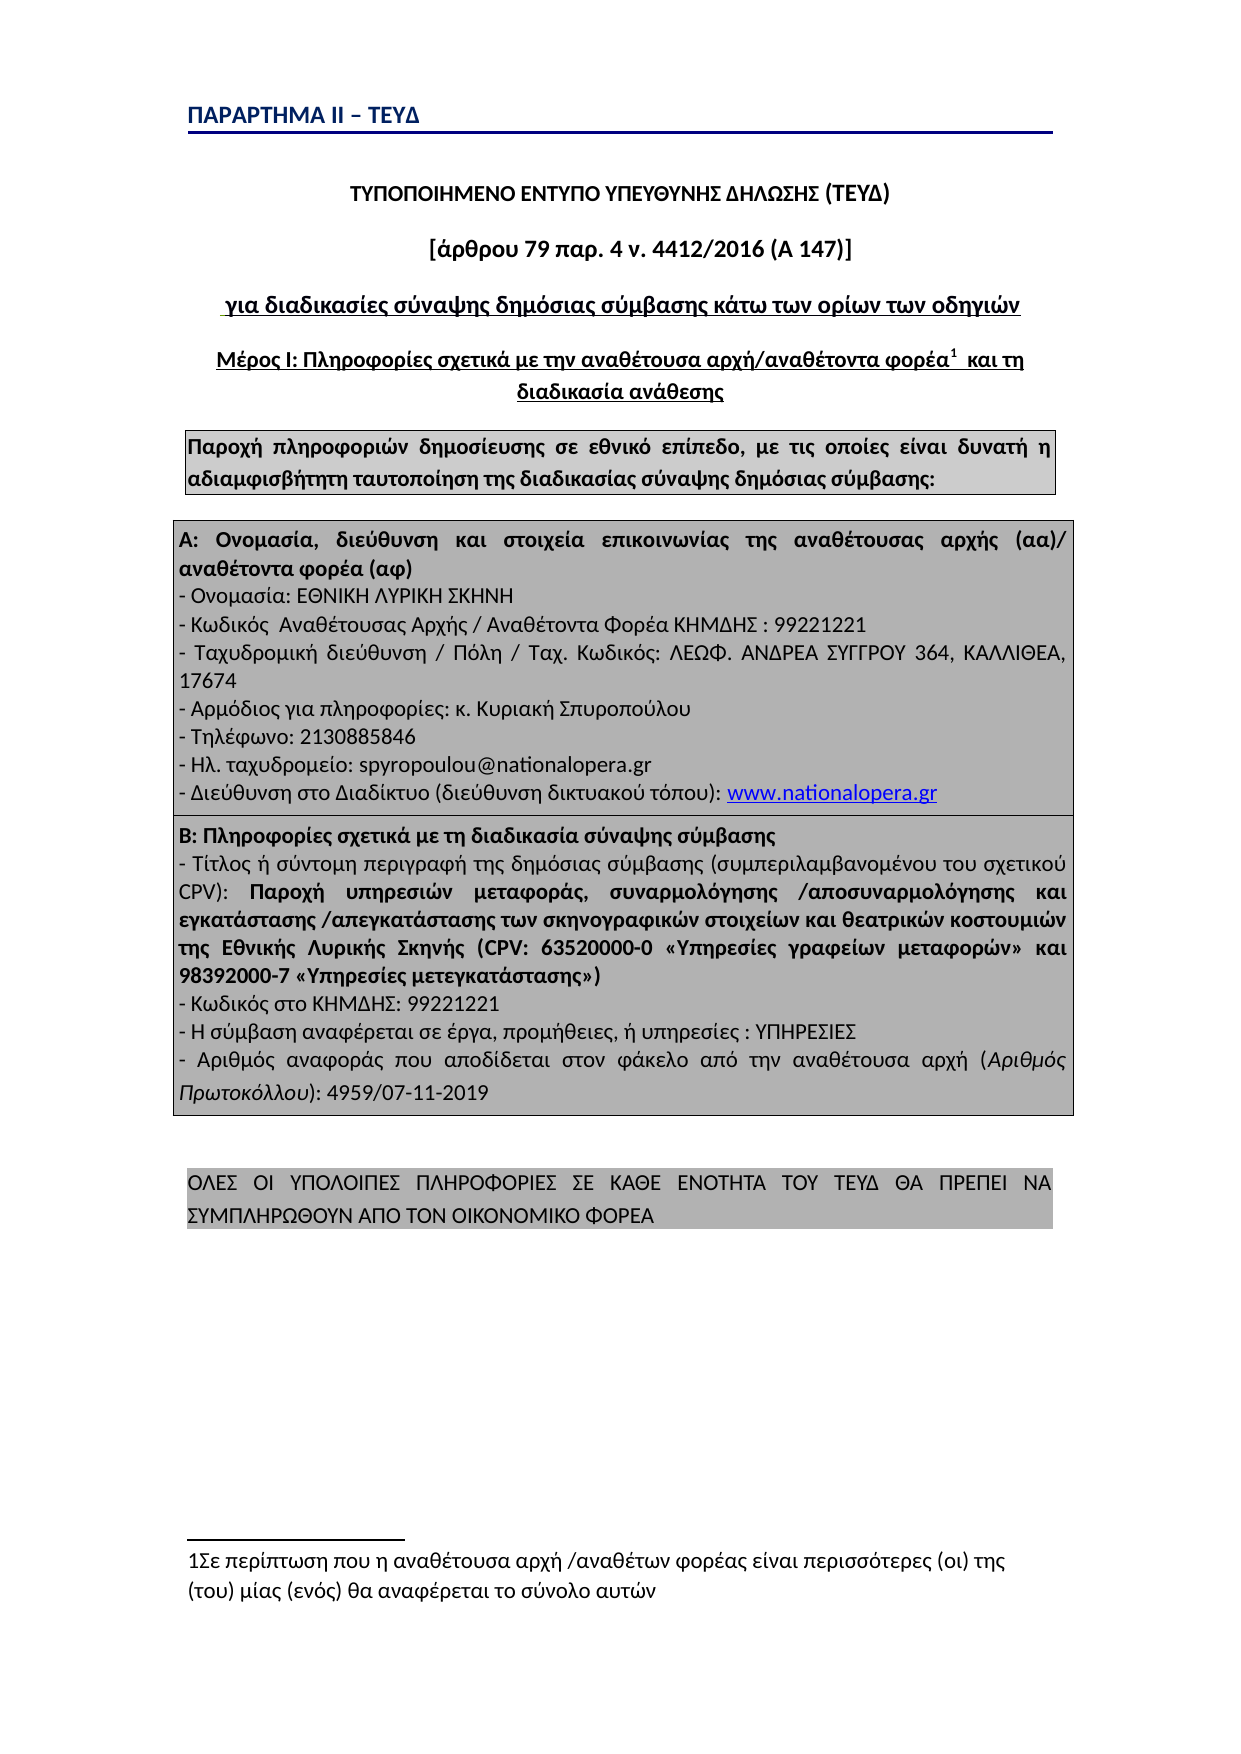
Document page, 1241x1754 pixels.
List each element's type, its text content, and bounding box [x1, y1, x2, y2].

text Μέρος Ι: Πληροφορίες σχετικά με την αναθέτουσα αρχή/αναθέτοντα φορέα και τη διαδικασία ανάθεσης [187, 345, 1053, 405]
text για διαδικασίες σύναψης δημόσιας σύμβασης κάτω των ορίων των οδηγιών [187, 289, 1053, 319]
table_header Α: Ονομασία, διεύθυνση και στοιχεία επικοινωνίας της αναθέτουσας αρχής (αα)/ αναθέτοντα φορέα (αφ) - Ονομασία: ΕΘΝΙΚΗ ΛΥΡΙΚΗ ΣΚΗΝΗ - Κωδικός Αναθέτουσας Αρχής / Αναθέτοντα Φορέα ΚΗΜΔΗΣ : 99221221 - Ταχυδρομική διεύθυνση / Πόλη / Ταχ. Κωδικός: ΛΕΩΦ. ΑΝΔΡΕΑ ΣΥΓΓΡΟΥ 364, ΚΑΛΛΙΘΕΑ, 17674 - Αρμόδιος για πληροφορίες: κ. Κυριακή Σπυροπούλου - Τηλέφωνο: 2130885846 - Ηλ. ταχυδρομείο: spyropoulou@nationalopera.gr - Διεύθυνση στο Διαδίκτυο (διεύθυνση δικτυακού τόπου): www.nationalopera.gr [174, 521, 1073, 815]
text ΟΛΕΣ ΟΙ ΥΠΟΛΟΙΠΕΣ ΠΛΗΡΟΦΟΡΙΕΣ ΣΕ ΚΑΘΕ ΕΝΟΤΗΤΑ ΤΟΥ ΤΕΥΔ ΘΑ ΠΡΕΠΕΙ ΝΑ ΣΥΜΠΛΗΡΩΘΟΥΝ ΑΠΟ ΤΟΝ ΟΙΚΟΝΟΜΙΚΟ ΦΟΡΕΑ [187, 1168, 1053, 1229]
table_cell Β: Πληροφορίες σχετικά με τη διαδικασία σύναψης σύμβασης - Τίτλος ή σύντομη περιγραφή της δημόσιας σύμβασης (συμπεριλαμβανομένου του σχετικού CPV): Παροχή υπηρεσιών μεταφοράς, συναρμολόγησης /αποσυναρμολόγησης και εγκατάστασης /απεγκατάστασης των σκηνογραφικών στοιχείων και θεατρικών κοστουμιών της Εθνικής Λυρικής Σκηνής (CPV: 63520000-0 «Υπηρεσίες γραφείων μεταφορών» και 98392000-7 «Υπηρεσίες μετεγκατάστασης») - Κωδικός στο ΚΗΜΔΗΣ: 99221221 - Η σύμβαση αναφέρεται σε έργα, προμήθειες, ή υπηρεσίες : ΥΠΗΡΕΣΙΕΣ - Αριθμός αναφοράς που αποδίδεται στον φάκελο από την αναθέτουσα αρχή (Αριθμός Πρωτοκόλλου): 4959/07-11-2019 [174, 816, 1073, 1115]
text Παροχή πληροφοριών δημοσίευσης σε εθνικό επίπεδο, με τις οποίες είναι δυνατή η αδιαμφισβήτητη ταυτοποίηση της διαδικασίας σύναψης δημόσιας σύμβασης: [186, 431, 1055, 494]
text [άρθρου 79 παρ. 4 ν. 4412/2016 (Α 147)] [187, 233, 1053, 263]
text ΠΑΡΑΡΤΗΜΑ ΙI – ΤΕΥΔ [187, 99, 1053, 134]
text ΤΥΠΟΠΟΙΗΜΕΝΟ ΕΝΤΥΠΟ ΥΠΕΥΘΥΝΗΣ ΔΗΛΩΣΗΣ (TEΥΔ) [187, 177, 1053, 208]
